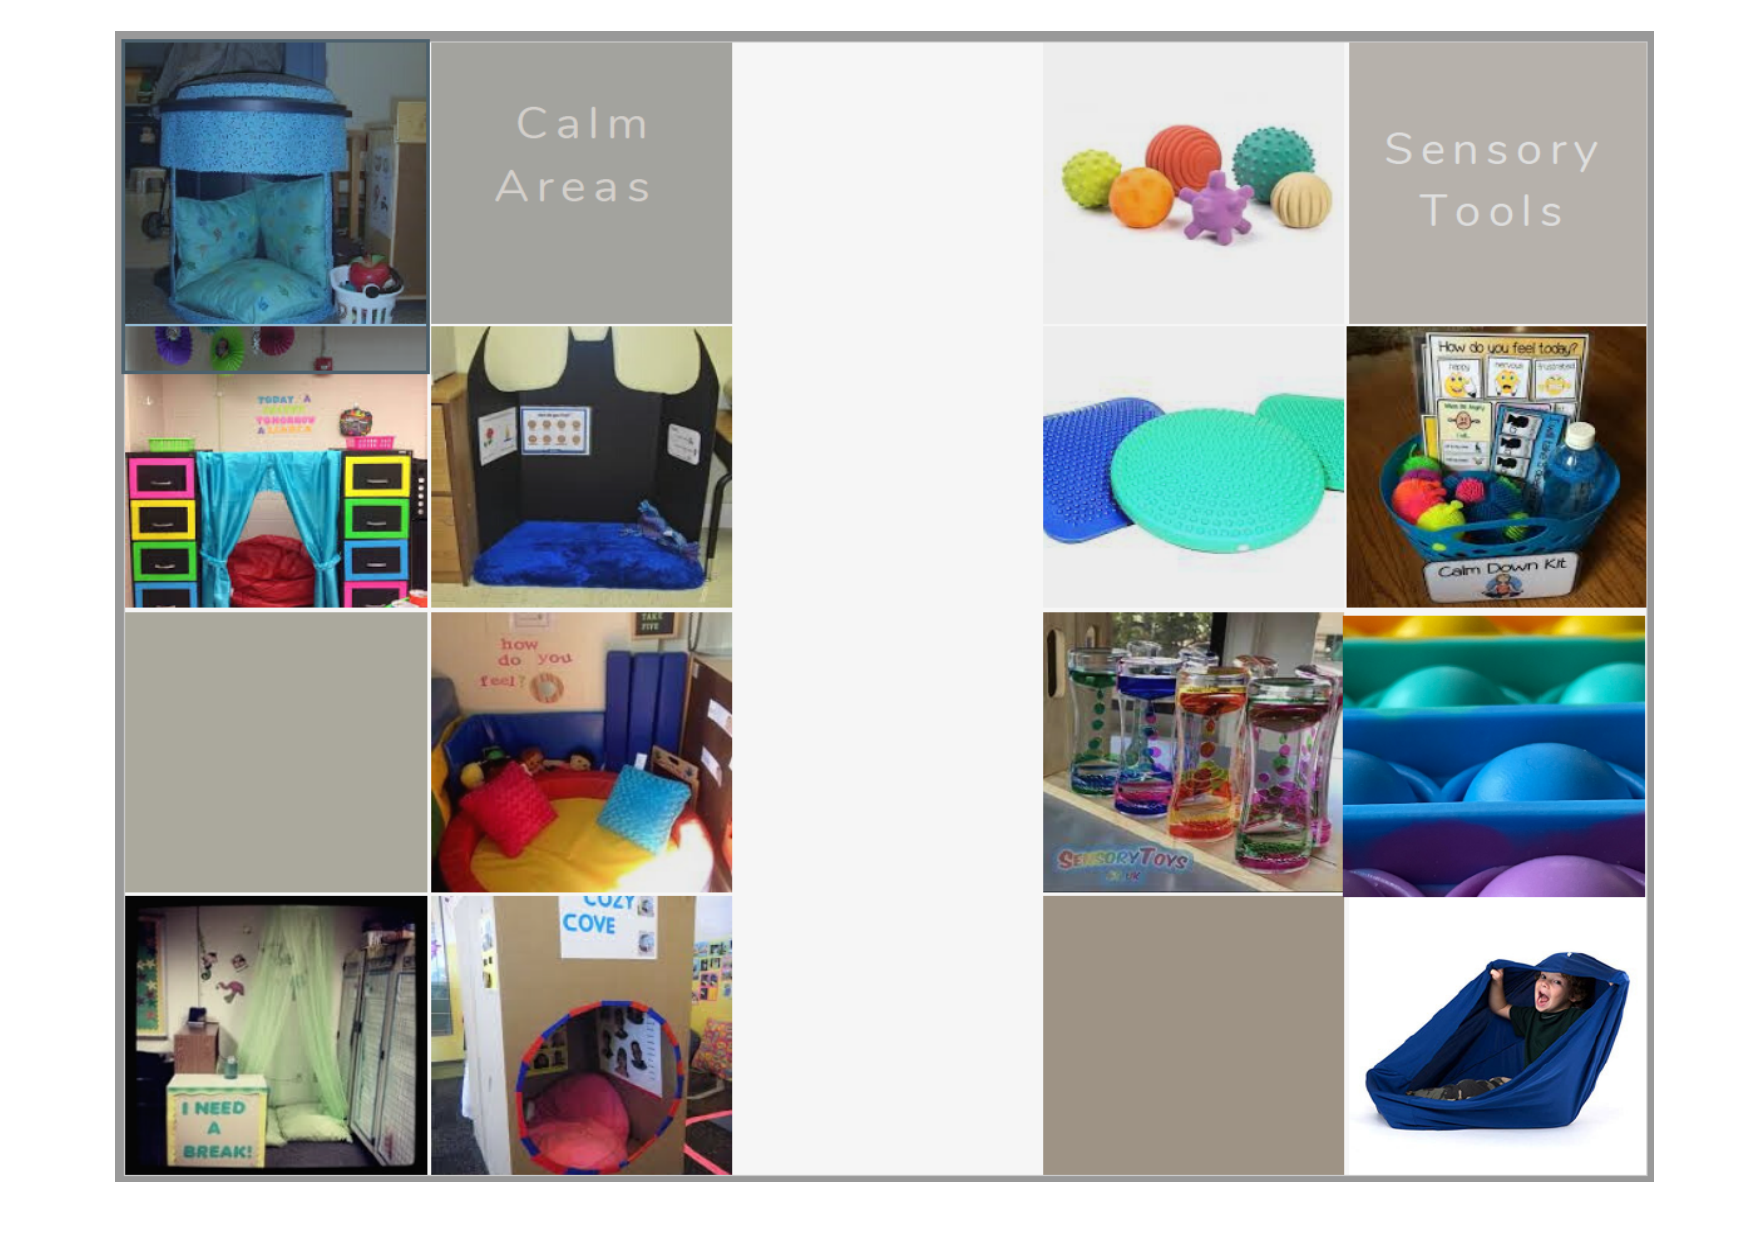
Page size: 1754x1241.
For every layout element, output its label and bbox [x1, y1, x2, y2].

picture [115, 31, 1654, 1182]
